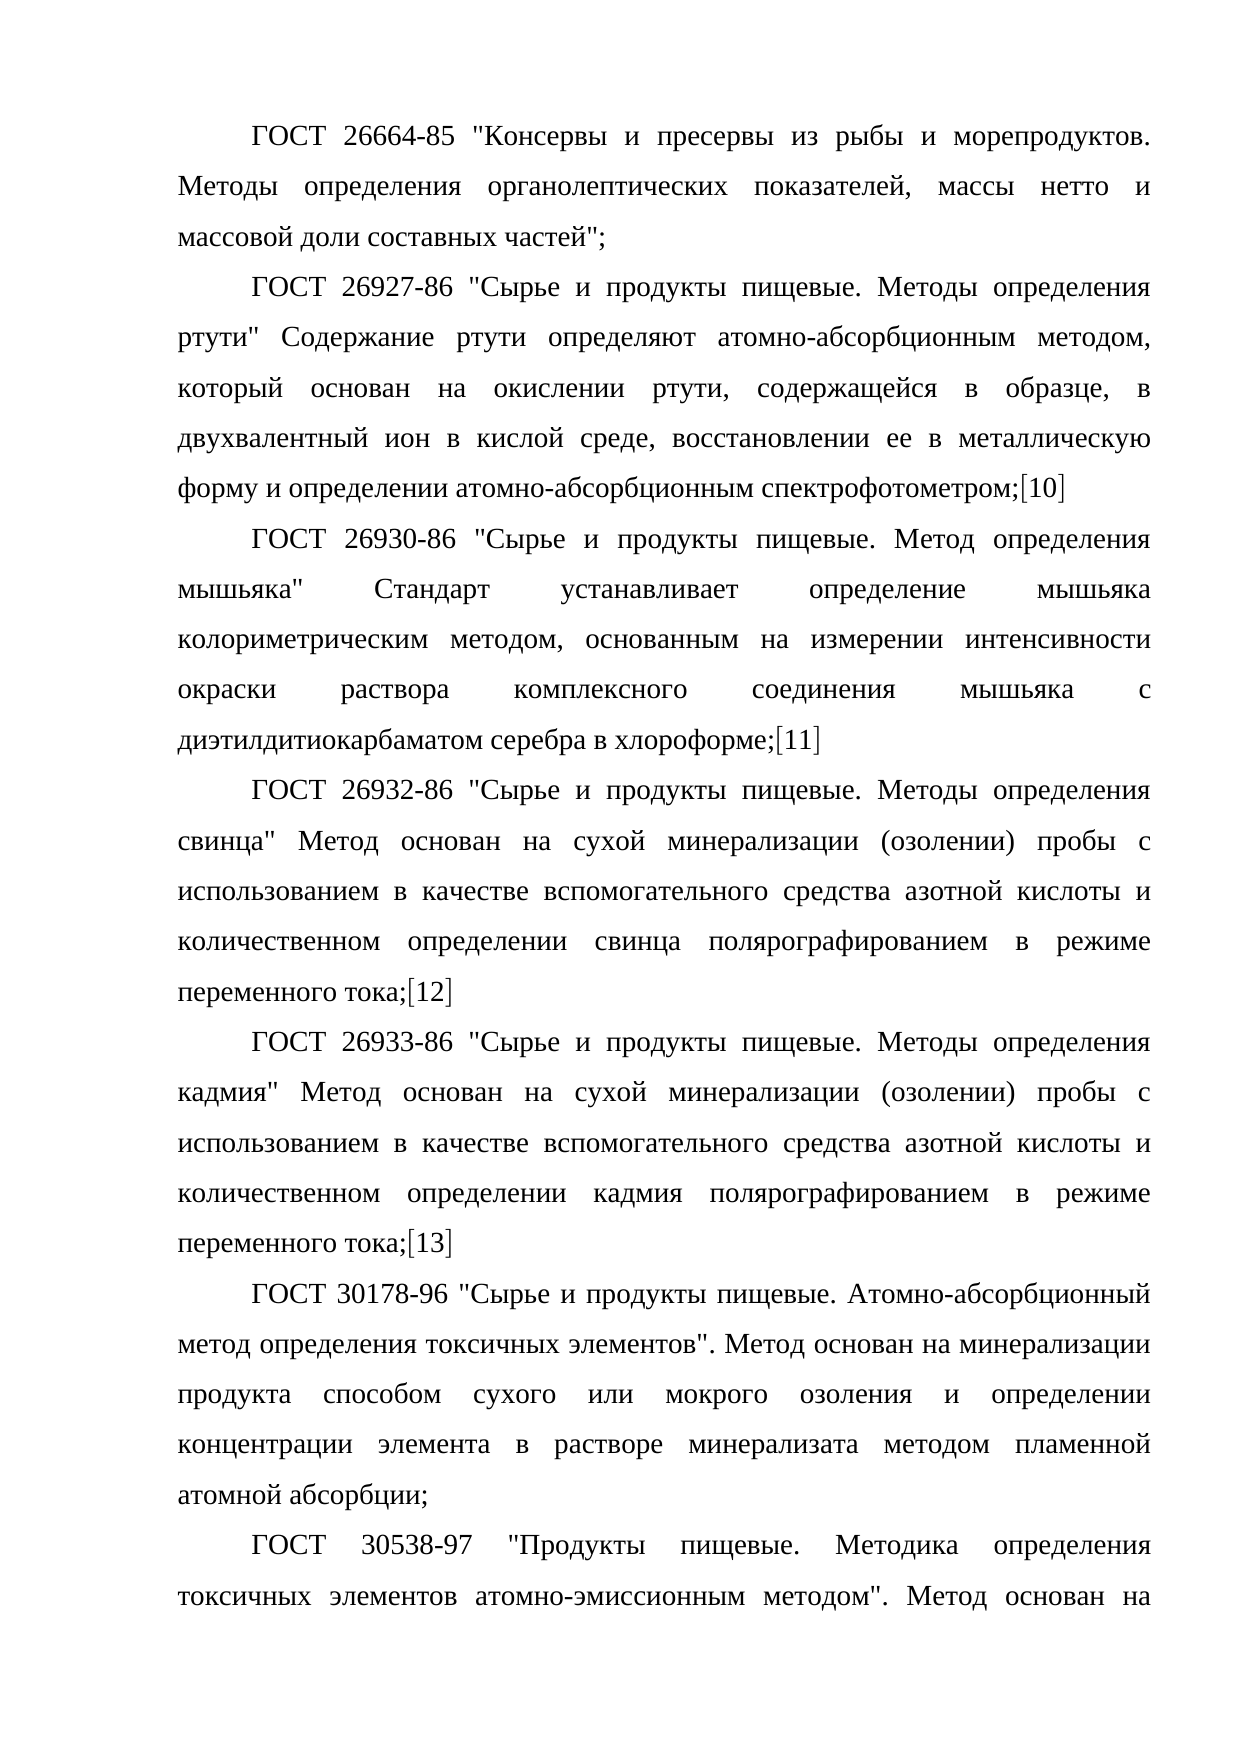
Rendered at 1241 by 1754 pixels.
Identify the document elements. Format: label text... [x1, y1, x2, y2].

text ГОСТ 26933-86 "Сырье и продукты пищевые. Методы определения кадмия" Метод основан на сухой минерализации (озолении) пробы с использованием в качестве вспомогательного средства азотной кислоты и количественном определении кадмия полярографированием в режиме переменного тока;13 [177, 1024, 1152, 1259]
text ГОСТ 26927-86 "Сырье и продукты пищевые. Методы определения ртути" Содержание ртути определяют атомно-абсорбционным методом, который основан на окислении ртути, содержащейся в образце, в двухвалентный ион в кислой среде, восстановлении ее в металлическую форму и определении атомно-абсорбционным спектрофотометром;10 [177, 269, 1152, 504]
text ГОСТ 26930-86 "Сырье и продукты пищевые. Метод определения мышьяка" Стандарт устанавливает определение мышьяка колориметрическим методом, основанным на измерении интенсивности окраски раствора комплексного соединения мышьяка с диэтилдитиокарбаматом серебра в хлороформе;11 [177, 521, 1152, 756]
text ГОСТ 26932-86 "Сырье и продукты пищевые. Методы определения свинца" Метод основан на сухой минерализации (озолении) пробы с использованием в качестве вспомогательного средства азотной кислоты и количественном определении свинца полярографированием в режиме переменного тока;12 [177, 772, 1152, 1007]
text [177, 1527, 1152, 1611]
text ГОСТ 30178-96 "Сырье и продукты пищевые. Атомно-абсорбционный метод определения токсичных элементов". Метод основан на минерализации продукта способом сухого или мокрого озоления и определении концентрации элемента в растворе минерализата методом пламенной атомной абсорбции; [177, 1276, 1152, 1511]
text ГОСТ 26664-85 "Консервы и пресервы из рыбы и морепродуктов. Методы определения органолептических показателей, массы нетто и массовой доли составных частей"; [177, 118, 1152, 252]
